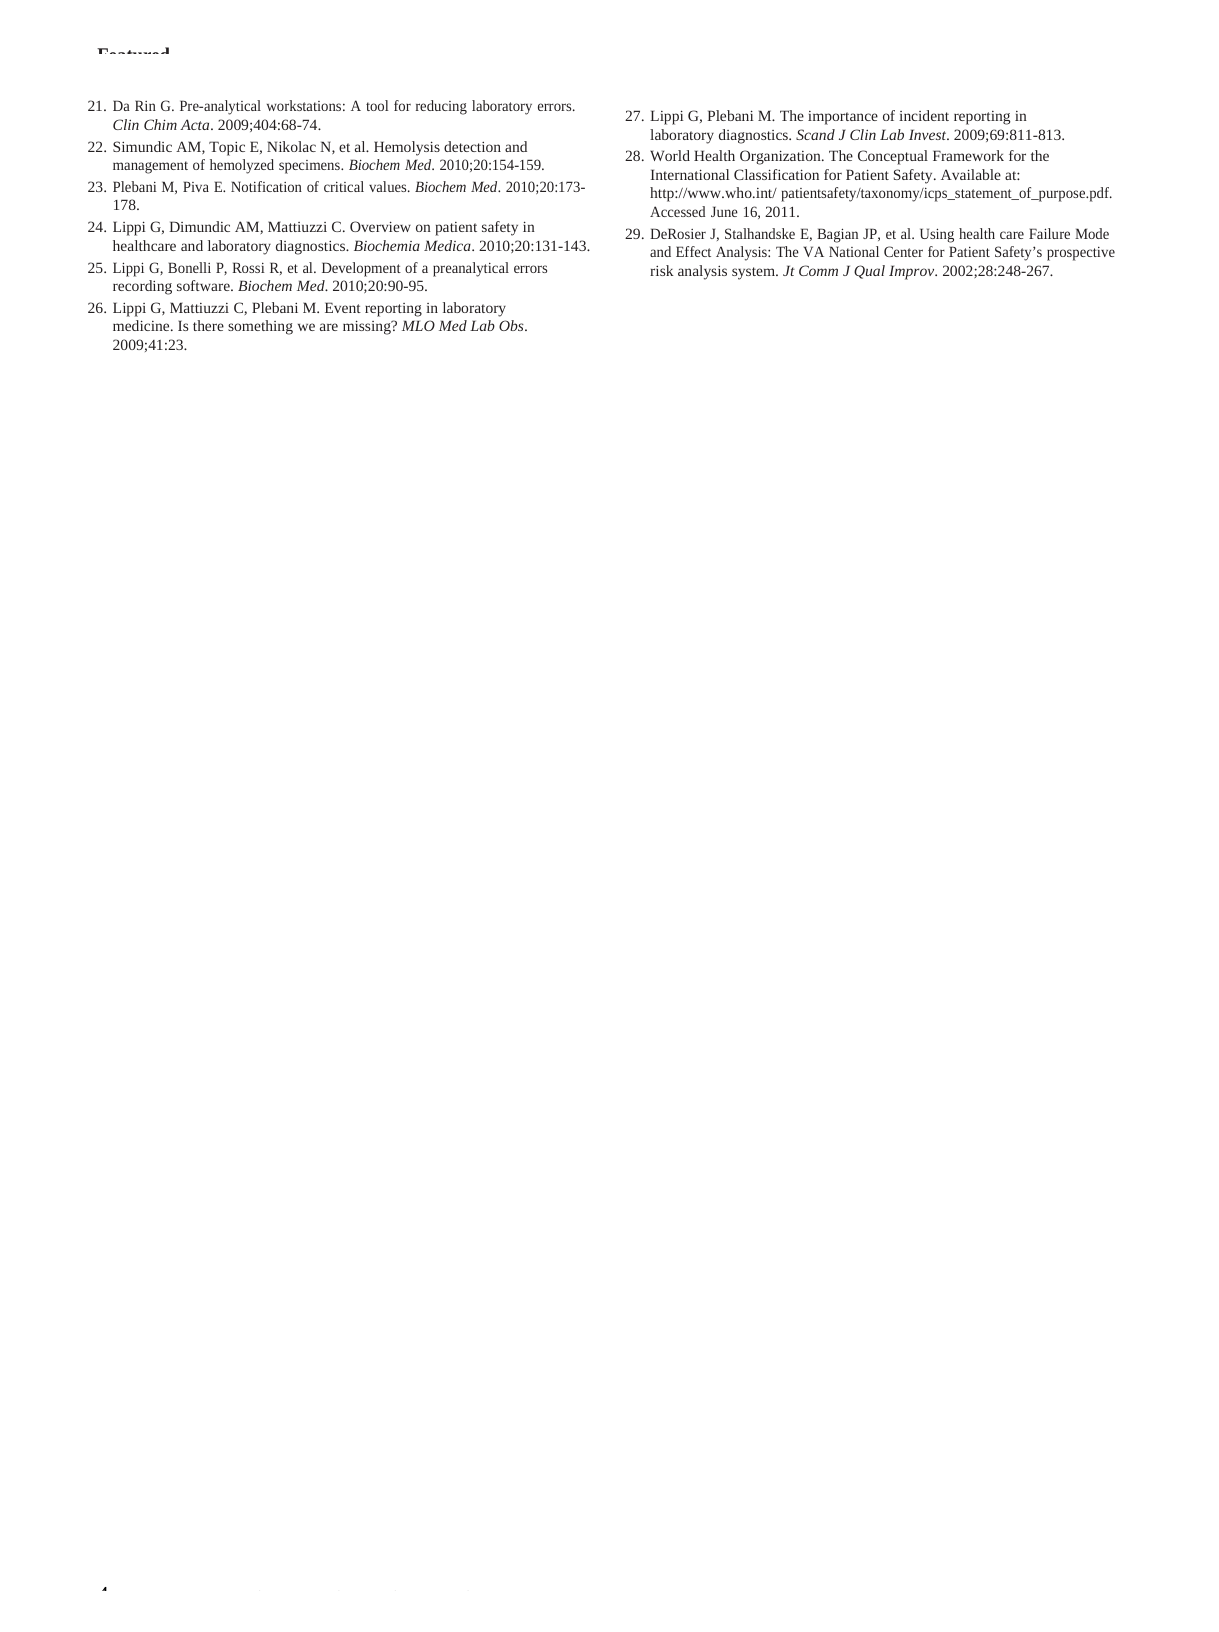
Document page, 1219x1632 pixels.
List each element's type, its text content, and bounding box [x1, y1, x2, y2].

list Simundic AM, Topic E, Nikolac N, et al. Hemolysis detection and management of hemolyzed specimens. Biochem Med. 2010;20:154-159. [87, 137, 548, 174]
list World Health Organization. The Conceptual Framework for the International Classification for Patient Safety. Available at: http://www.who.int/ patientsafety/taxonomy/icps_statement_of_purpose.pdf. Accessed June 16, 2011. [625, 147, 1129, 221]
list Plebani M, Piva E. Notification of critical values. Biochem Med. 2010;20:173- 178. [87, 178, 587, 214]
text Clin Chim Acta. 2009;404:68-74. [112, 116, 594, 133]
list Lippi G, Mattiuzzi C, Plebani M. Event reporting in laboratory medicine. Is there something we are missing? MLO Med Lab Obs. 2009;41:23. [87, 299, 563, 353]
list Da Rin G. Pre-analytical workstations: A tool for reducing laboratory errors. [87, 97, 594, 115]
list DeRosier J, Stalhandske E, Bagian JP, et al. Using health care Failure Mode and Effect Analysis: The VA National Center for Patient Safety’s prospective risk analysis system. Jt Comm J Qual Improv. 2002;28:248-267. [625, 224, 1117, 279]
list Lippi G, Dimundic AM, Mattiuzzi C. Overview on patient safety in healthcare and laboratory diagnostics. Biochemia Medica. 2010;20:131-143. [87, 218, 594, 254]
list Lippi G, Plebani M. The importance of incident reporting in laboratory diagnostics. Scand J Clin Lab Invest. 2009;69:811-813. [625, 107, 1089, 143]
list Lippi G, Bonelli P, Rossi R, et al. Development of a preanalytical errors recording software. Biochem Med. 2010;20:90-95. [87, 258, 550, 295]
